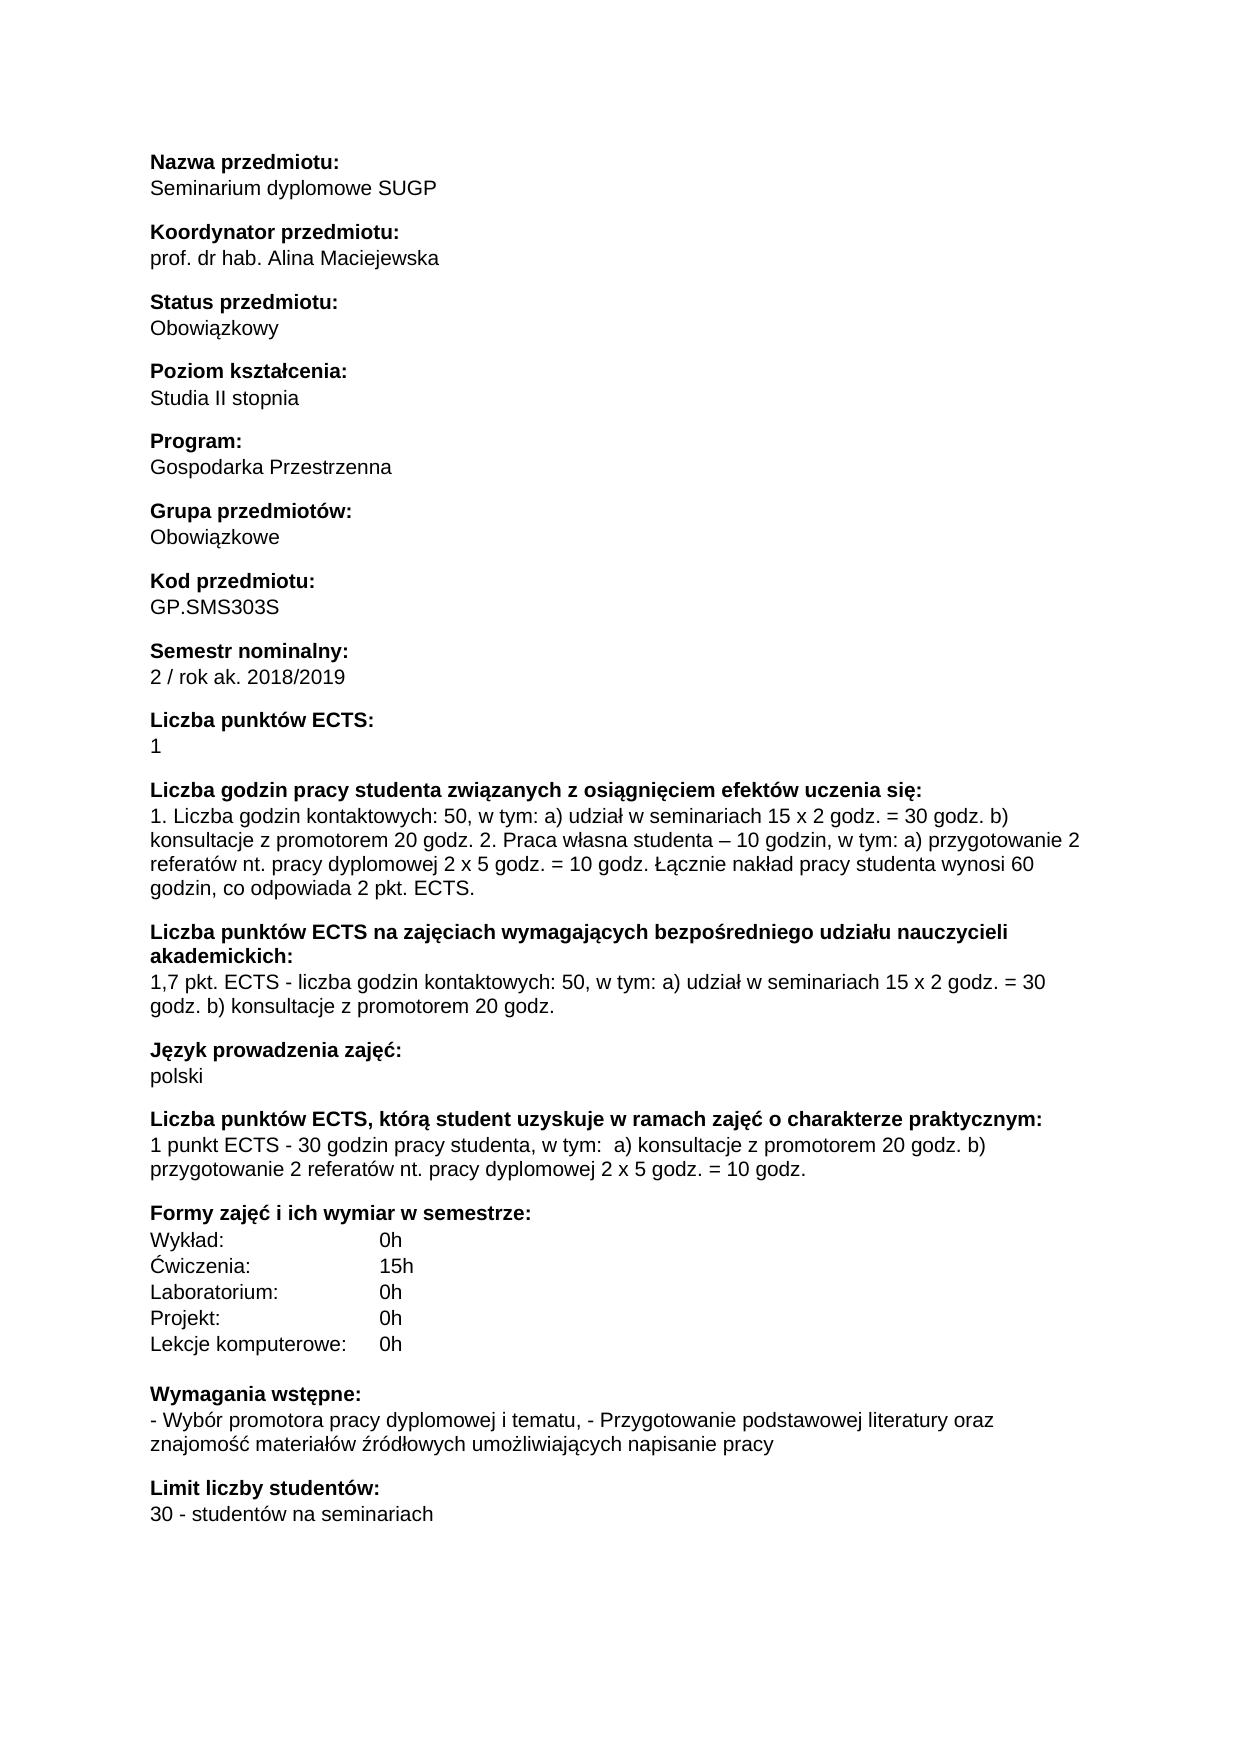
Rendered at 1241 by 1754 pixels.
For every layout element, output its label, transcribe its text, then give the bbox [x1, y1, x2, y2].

text Program: [150, 429, 1090, 453]
text Semestr nominalny: [150, 638, 1090, 662]
table_header Wykład: [140, 1228, 367, 1252]
text Obowiązkowe [150, 525, 1090, 549]
text - Wybór promotora pracy dyplomowej i tematu, - Przygotowanie podstawowej literatury oraz znajomość materiałów źródłowych umożliwiających napisanie pracy [150, 1408, 1090, 1456]
text Obowiązkowy [150, 316, 1090, 339]
text 30 - studentów na seminariach [150, 1502, 1090, 1526]
text 1. Liczba godzin kontaktowych: 50, w tym: a) udział w seminariach 15 x 2 godz. = 30 godz. b) konsultacje z promotorem 20 godz. 2. Praca własna studenta – 10 godzin, w tym: a) przygotowanie 2 referatów nt. pracy dyplomowej 2 x 5 godz. = 10 godz. Łącznie nakład pracy studenta wynosi 60 godzin, co odpowiada 2 pkt. ECTS. [150, 804, 1090, 900]
table_cell Projekt: [140, 1306, 367, 1330]
text Studia II stopnia [150, 385, 1090, 409]
text Liczba punktów ECTS na zajęciach wymagających bezpośredniego udziału nauczycieli akademickich: [150, 920, 1090, 968]
table_cell 0h [369, 1330, 597, 1356]
text Limit liczby studentów: [150, 1476, 1090, 1499]
text Kod przedmiotu: [150, 569, 1090, 593]
text polski [150, 1063, 1090, 1087]
text Liczba punktów ECTS, którą student uzyskuje w ramach zajęć o charakterze praktycznym: [150, 1107, 1090, 1131]
text Grupa przedmiotów: [150, 499, 1090, 523]
text Wymagania wstępne: [150, 1382, 1090, 1406]
table_header 0h [369, 1228, 597, 1252]
text Język prowadzenia zajęć: [150, 1037, 1090, 1061]
text Formy zajęć i ich wymiar w semestrze: [150, 1201, 1090, 1225]
table_cell 15h [369, 1252, 597, 1278]
text Koordynator przedmiotu: [150, 220, 1090, 244]
table_cell 0h [369, 1278, 597, 1304]
text GP.SMS303S [150, 595, 1090, 619]
text Liczba godzin pracy studenta związanych z osiągnięciem efektów uczenia się: [150, 778, 1090, 802]
table_cell Laboratorium: [140, 1280, 367, 1304]
text Gospodarka Przestrzenna [150, 455, 1090, 479]
text Seminarium dyplomowe SUGP [150, 176, 1090, 200]
text 2 / rok ak. 2018/2019 [150, 664, 1090, 688]
text prof. dr hab. Alina Maciejewska [150, 246, 1090, 270]
table_cell Ćwiczenia: [140, 1254, 367, 1278]
table_cell Lekcje komputerowe: [140, 1332, 367, 1356]
table_cell 0h [369, 1304, 597, 1330]
text 1 [150, 734, 1090, 758]
text Nazwa przedmiotu: [150, 150, 1090, 174]
text Status przedmiotu: [150, 289, 1090, 313]
text 1 punkt ECTS - 30 godzin pracy studenta, w tym: a) konsultacje z promotorem 20 godz. b) przygotowanie 2 referatów nt. pracy dyplomowej 2 x 5 godz. = 10 godz. [150, 1133, 1090, 1181]
text Liczba punktów ECTS: [150, 708, 1090, 732]
text Poziom kształcenia: [150, 359, 1090, 383]
text 1,7 pkt. ECTS - liczba godzin kontaktowych: 50, w tym: a) udział w seminariach 15 x 2 godz. = 30 godz. b) konsultacje z promotorem 20 godz. [150, 970, 1090, 1018]
